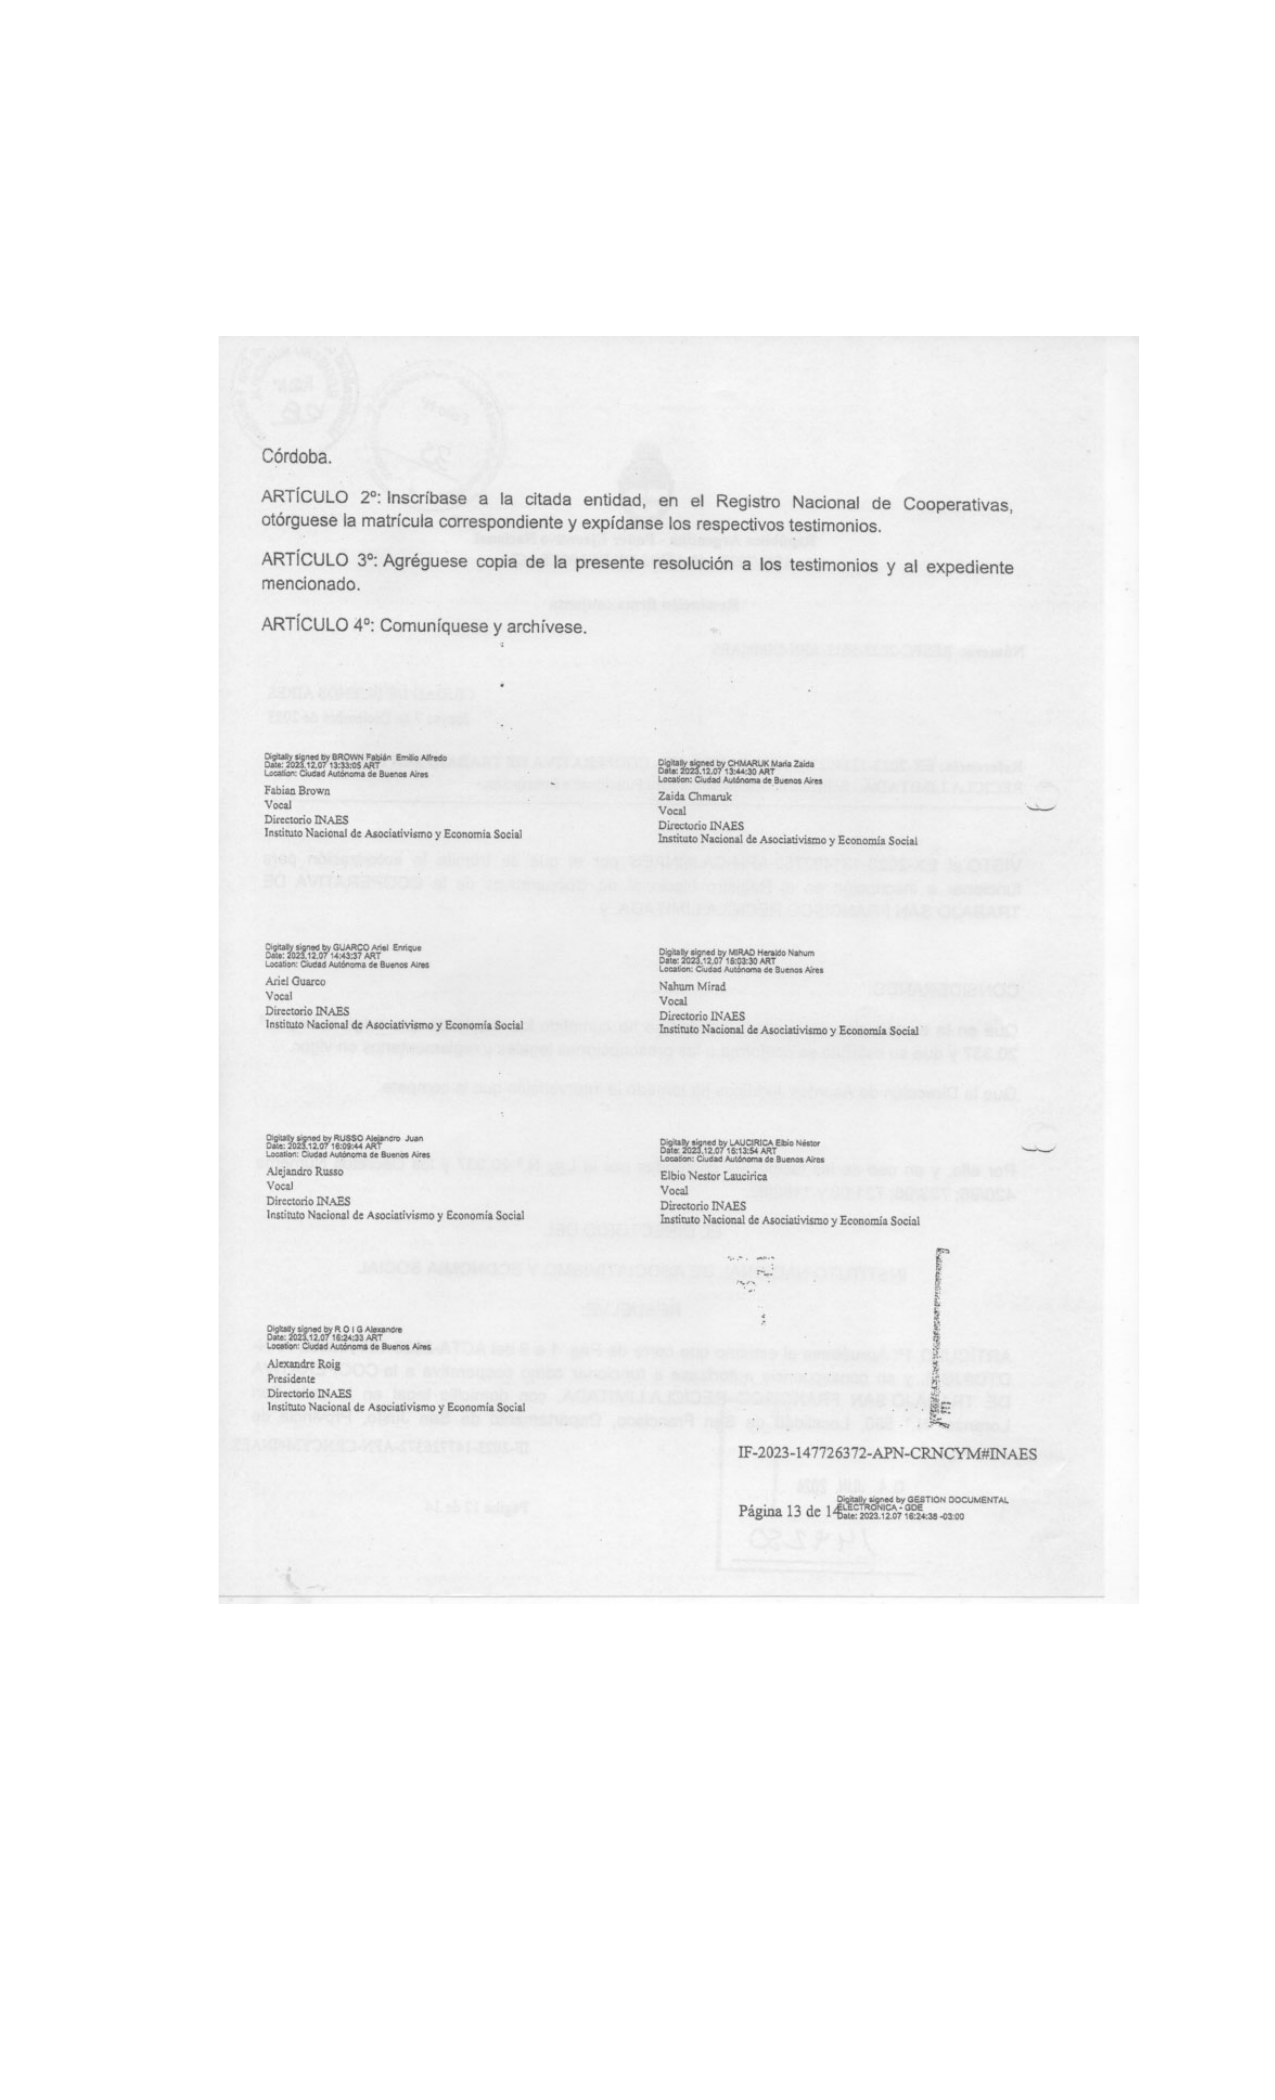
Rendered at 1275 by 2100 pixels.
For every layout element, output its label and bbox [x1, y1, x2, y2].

picture [218, 336, 1140, 1604]
